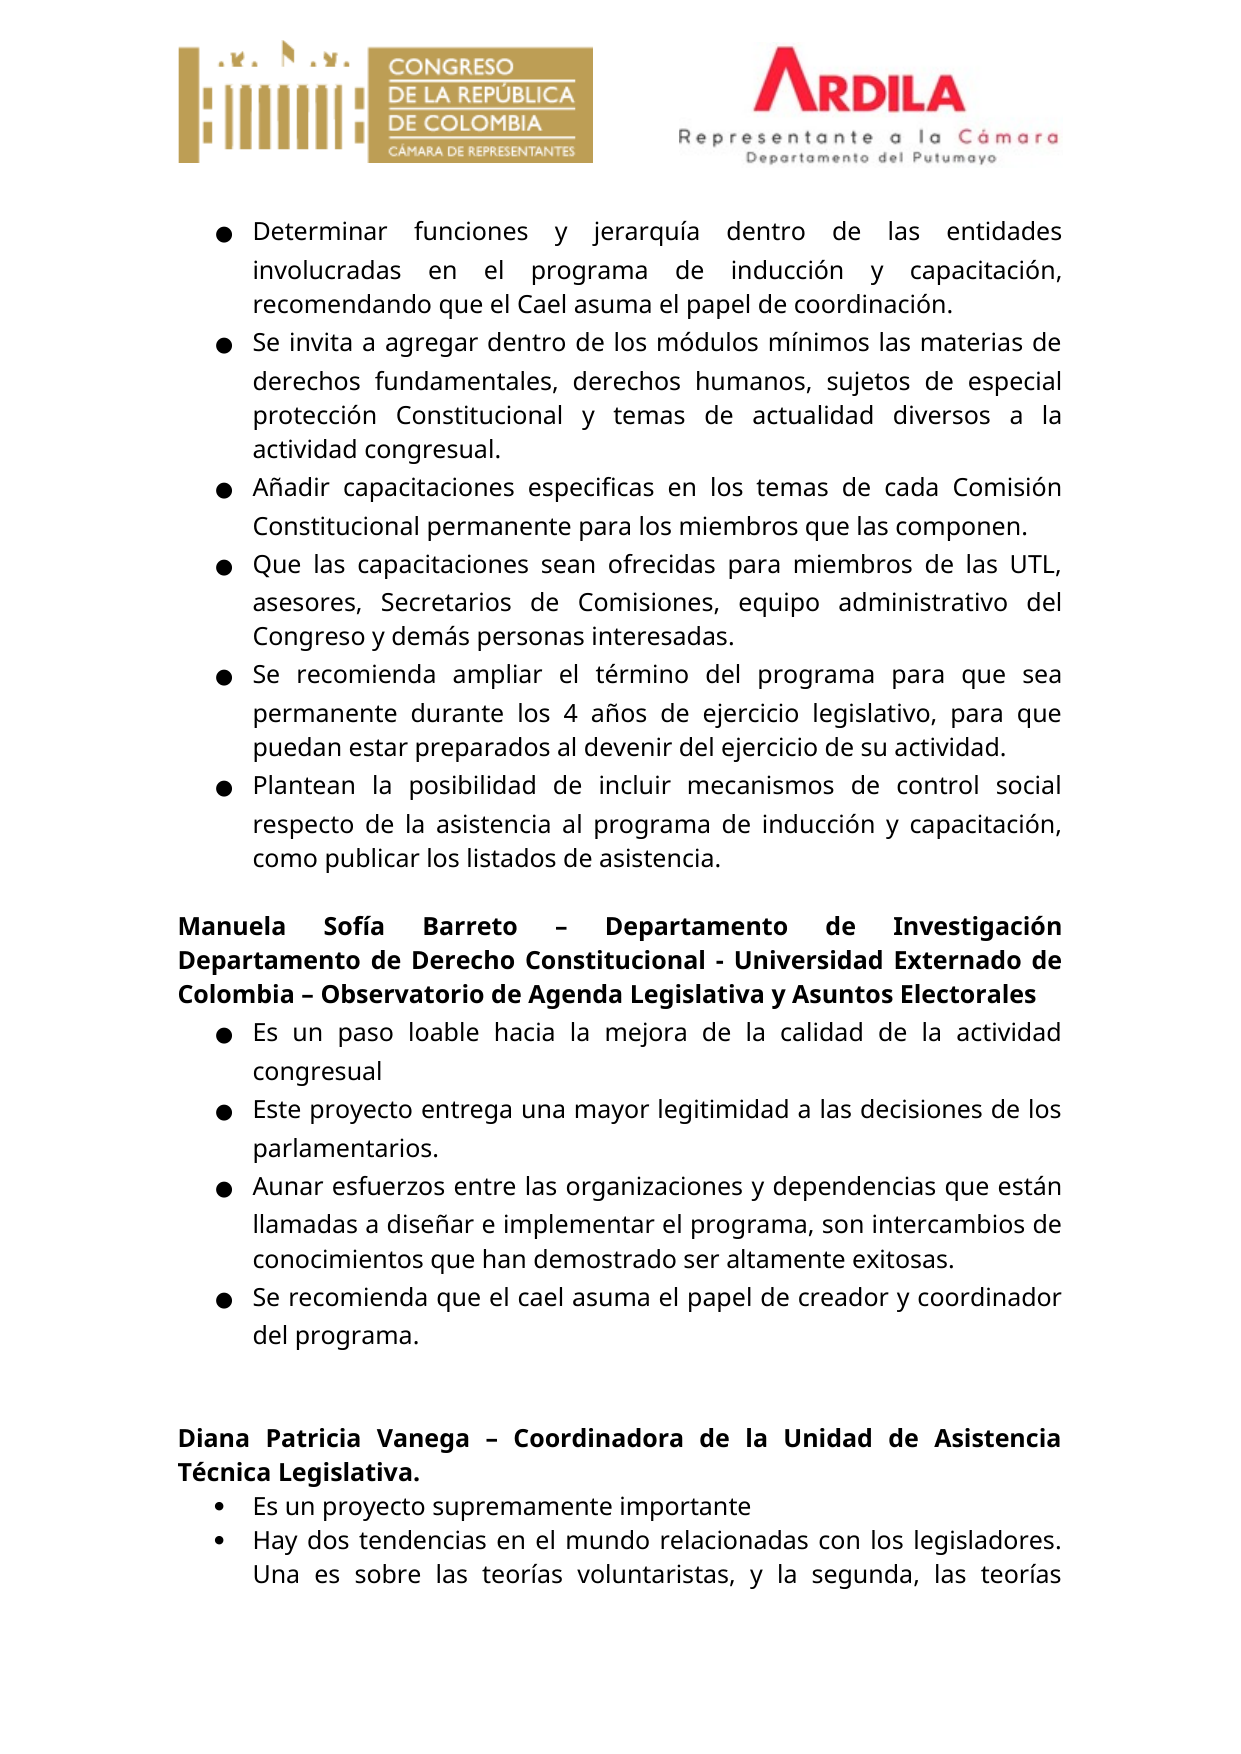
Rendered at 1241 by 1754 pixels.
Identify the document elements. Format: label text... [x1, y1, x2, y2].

list Se recomienda ampliar el término del programa para que sea permanente durante los 4 años de ejercicio legislativo, para que puedan estar preparados al devenir del ejercicio de su actividad. [215, 653, 1063, 764]
list Es un proyecto supremamente importante [215, 1488, 1063, 1522]
list Se recomienda que el cael asuma el papel de creador y coordinador del programa. [215, 1275, 1063, 1352]
list Determinar funciones y jerarquía dentro de las entidades involucradas en el programa de inducción y capacitación, recomendando que el Cael asuma el papel de coordinación. [215, 210, 1063, 321]
list Que las capacitaciones sean ofrecidas para miembros de las UTL, asesores, Secretarios de Comisiones, equipo administrativo del Congreso y demás personas interesadas. [215, 542, 1063, 653]
text Diana Patricia Vanega – Coordinadora de la Unidad de Asistencia Técnica Legislativa. [177, 1420, 1063, 1488]
list Se invita a agregar dentro de los módulos mínimos las materias de derechos fundamentales, derechos humanos, sujetos de especial protección Constitucional y temas de actualidad diversos a la actividad congresual. [215, 321, 1063, 465]
list Este proyecto entrega una mayor legitimidad a las decisiones de los parlamentarios. [215, 1088, 1063, 1164]
list Añadir capacitaciones especificas en los temas de cada Comisión Constitucional permanente para los miembros que las componen. [215, 465, 1063, 542]
text Manuela Sofía Barreto – Departamento de Investigación Departamento de Derecho Constitucional - Universidad Externado de Colombia – Observatorio de Agenda Legislativa y Asuntos Electorales [177, 909, 1063, 1011]
picture [679, 42, 1063, 168]
picture [177, 40, 592, 162]
list Aunar esfuerzos entre las organizaciones y dependencias que están llamadas a diseñar e implementar el programa, son intercambios de conocimientos que han demostrado ser altamente exitosas. [215, 1164, 1063, 1275]
list Es un paso loable hacia la mejora de la calidad de la actividad congresual [215, 1011, 1063, 1088]
list Plantean la posibilidad de incluir mecanismos de control social respecto de la asistencia al programa de inducción y capacitación, como publicar los listados de asistencia. [215, 764, 1063, 875]
